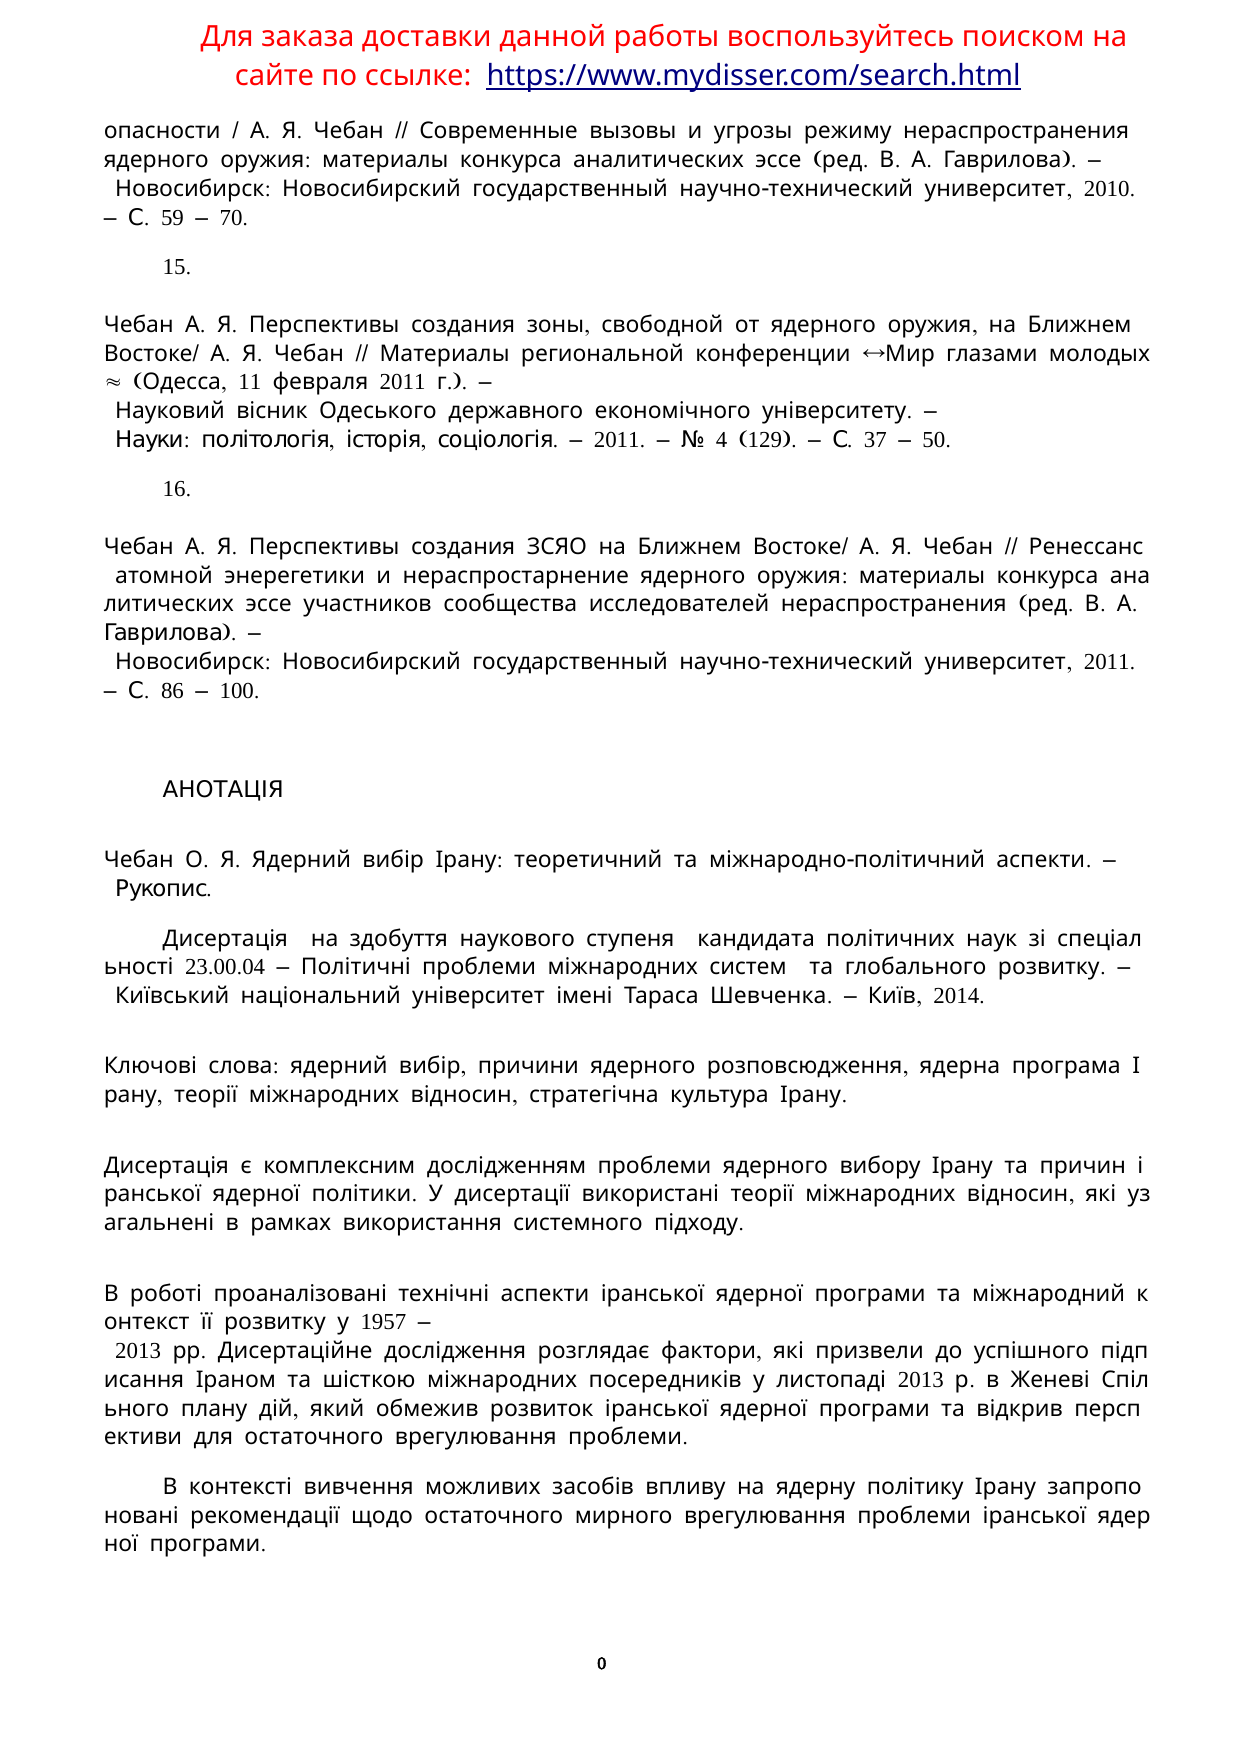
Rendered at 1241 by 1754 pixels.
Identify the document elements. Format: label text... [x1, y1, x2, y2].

text  ЧебанАЯПерспективысозданиязонысвободнойотядерногооружиянаБлижнемВостокеАЯЧебанМатериалырегиональнойконференцииМирглазамимолодыхОдессафевраляг–НауковийвісникОдеськогодержавногоекономічногоуніверситету–Наукиполітологіяісторіясоціологія––№–С– [103, 251, 1152, 452]
text ЧебанОЯЯдернийвибірІранутеоретичнийтаміжнароднополітичнийаспекти–Рукопис [103, 823, 1152, 901]
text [103, 115, 1152, 230]
text  ЧебанАЯПерспективысозданияЗСЯОнаБлижнемВостокеАЯЧебанРенессансатомнойэнерегетикиинераспростарнениеядерногооружияматериалыконкурсааналитическихэссеучастниковсообществаисследователейнераспространенияредВАГаврилова–НовосибирскНовосибирскийгосударственныйнаучнотехническийуниверситет–С– [103, 473, 1152, 703]
text Дисертаціяназдобуттянауковогоступенякандидатаполітичнихнаукзіспеціальності–Політичніпроблемиміжнароднихсистемтаглобальногорозвитку–КиївськийнаціональнийуніверситетіменіТарасаШевченка–Київ [103, 922, 1152, 1008]
text АНОТАЦІЯ [103, 773, 1152, 802]
text КлючовісловаядернийвибірпричиниядерногорозповсюдженняядернапрограмаІранутеоріїміжнароднихвідносинстратегічнакультураІрану [103, 1029, 1152, 1107]
text Вроботіпроаналізованітехнічніаспектиіранськоїядерноїпрограмитаміжнароднийконтекстїїрозвиткуу–ррДисертаційнедослідженнярозглядаєфакториякіпризвелидоуспішногопідписанняІраномташісткоюміжнароднихпосередниківулистопадірвЖеневіСпільногопланудійякийобмеживрозвитокіранськоїядерноїпрограмитавідкривперспективидляостаточноговрегулюванняпроблеми [103, 1256, 1152, 1449]
text ВконтекстівивченняможливихзасобіввпливунаядернуполітикуІранузапропонованірекомендаціїщодоостаточногомирноговрегулюванняпроблемиіранськоїядерноїпрограми [103, 1470, 1152, 1557]
text ДисертаціяєкомплекснимдослідженнямпроблемиядерноговиборуІранутапричиніранськоїядерноїполітикиУдисертаціївикористанітеоріїміжнароднихвідносинякіузагальненіврамкахвикористаннясистемногопідходу [103, 1128, 1152, 1235]
